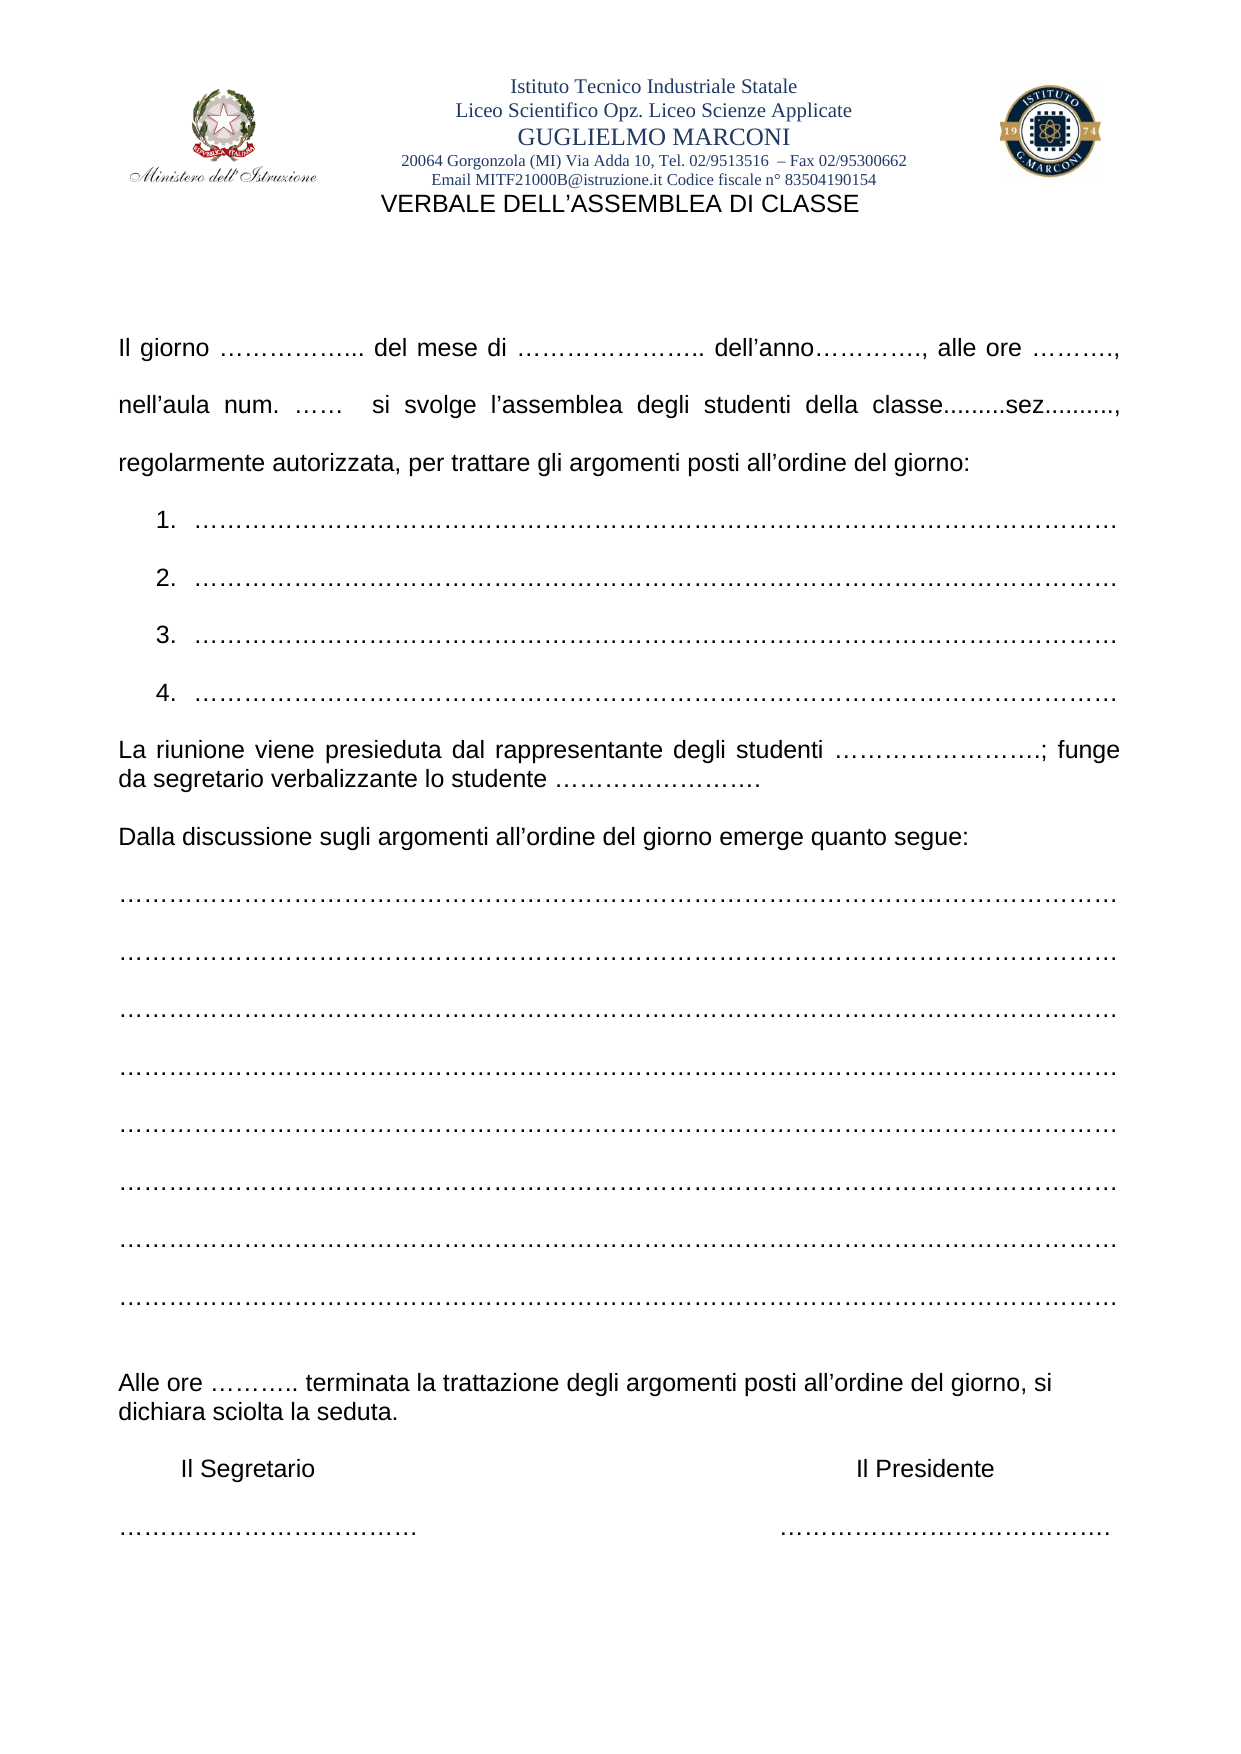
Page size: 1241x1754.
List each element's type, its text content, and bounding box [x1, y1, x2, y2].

text ……………………………… …………………………………. [118, 1512, 1122, 1540]
text ………………………………………………………………………………………………………… [118, 1282, 1122, 1310]
text ………………………………………………………………………………………………………… [118, 1224, 1122, 1253]
list ………………………………………………………………………………………………… [156, 505, 1122, 534]
text Il Segretario Il Presidente [118, 1454, 1122, 1483]
text VERBALE DELL’ASSEMBLEA DI CLASSE [118, 148, 1122, 218]
text ………………………………………………………………………………………………………… [118, 879, 1122, 908]
text ………………………………………………………………………………………………………… [118, 994, 1122, 1023]
text La riunione viene presieduta dal rappresentante degli studenti …………………….; funge da segretario verbalizzante lo studente ……………………. [118, 735, 1122, 793]
text Dalla discussione sugli argomenti all’ordine del giorno emerge quanto segue: [118, 822, 1122, 850]
list ………………………………………………………………………………………………… [156, 678, 1122, 707]
text ………………………………………………………………………………………………………… [118, 1052, 1122, 1080]
picture [129, 80, 317, 183]
picture [999, 80, 1103, 183]
text ………………………………………………………………………………………………………… [118, 1167, 1122, 1195]
text ………………………………………………………………………………………………………… [118, 1109, 1122, 1138]
text ………………………………………………………………………………………………………… [118, 937, 1122, 965]
list ………………………………………………………………………………………………… [156, 563, 1122, 592]
text Alle ore ……….. terminata la trattazione degli argomenti posti all’ordine del giorno, si dichiara sciolta la seduta. [118, 1368, 1122, 1425]
text Il giorno ……………... del mese di ………………….. dell’anno…………., alle ore ………., nell’aula num. …… si svolge l’assemblea degli studenti della classe.........sez.........., regolarmente autorizzata, per trattare gli argomenti posti all’ordine del giorno: [118, 333, 1122, 477]
list ………………………………………………………………………………………………… [156, 620, 1122, 649]
